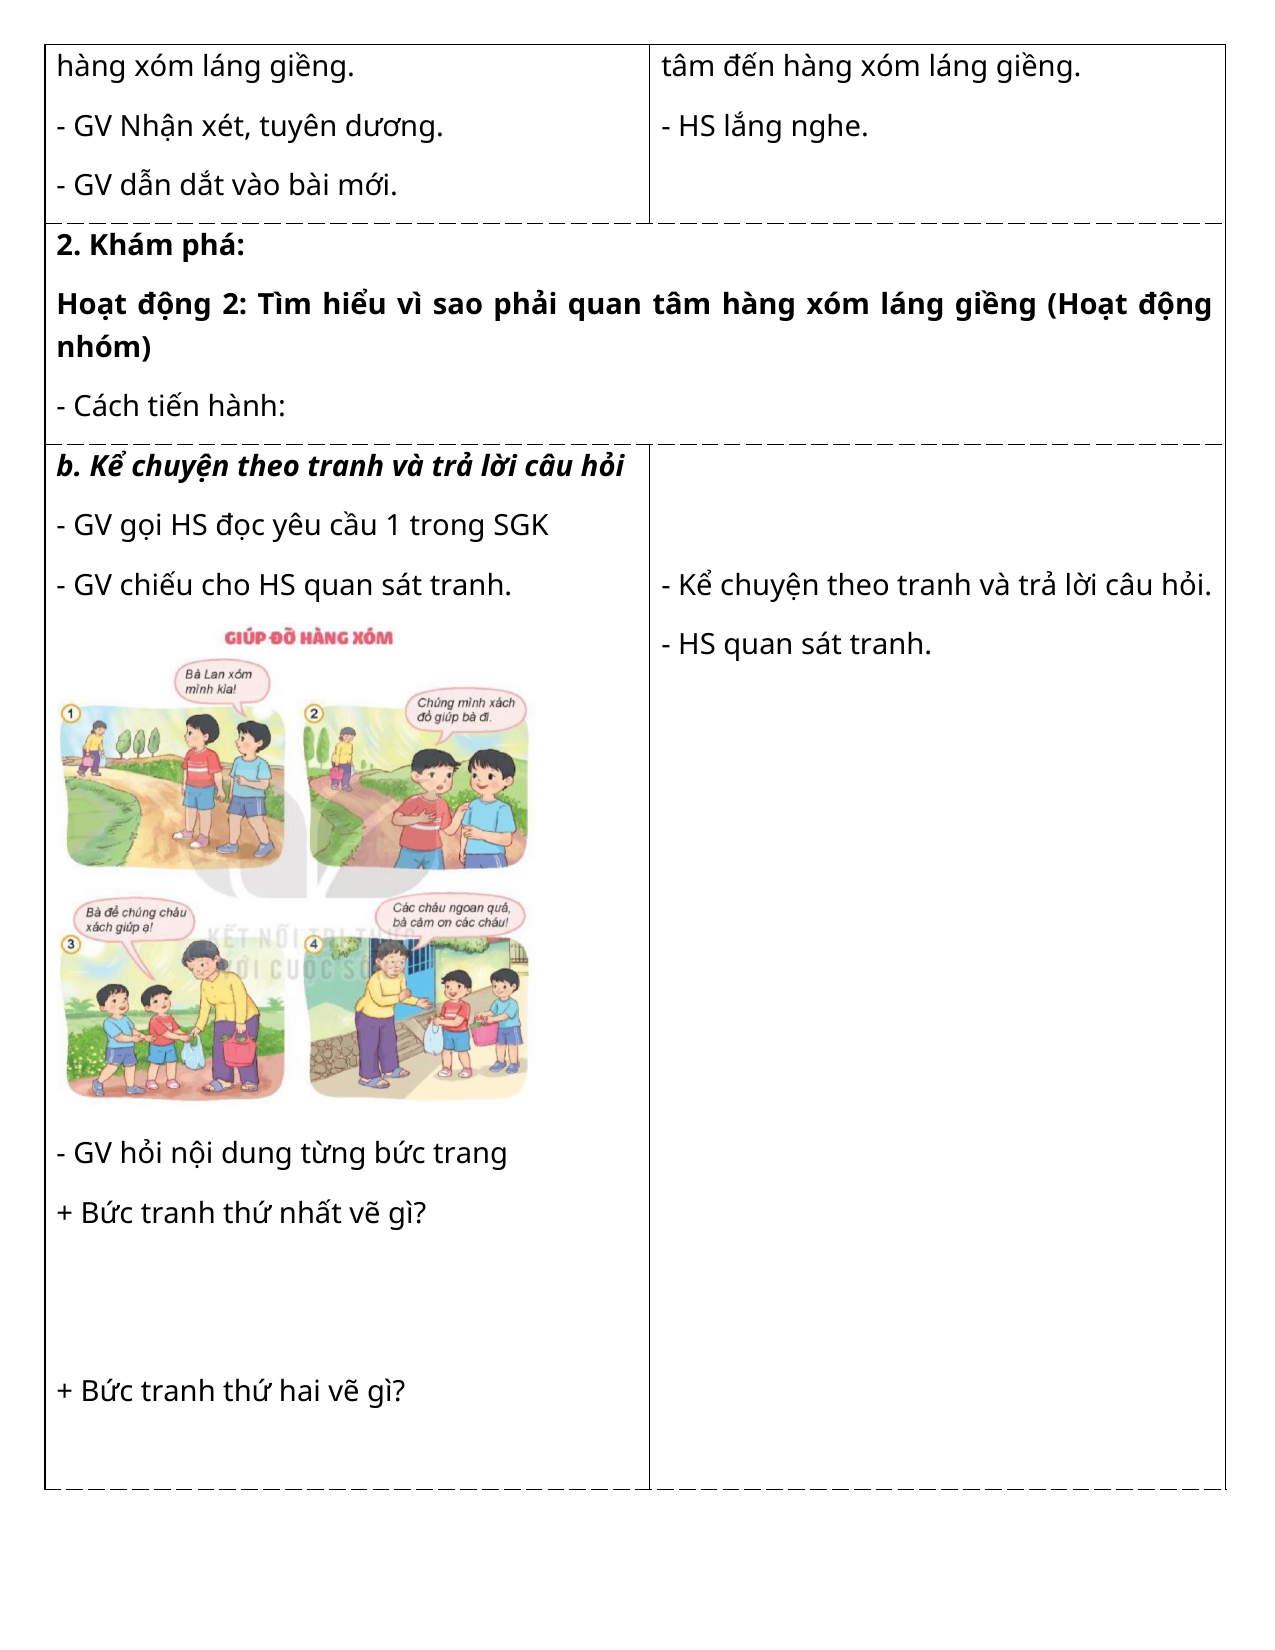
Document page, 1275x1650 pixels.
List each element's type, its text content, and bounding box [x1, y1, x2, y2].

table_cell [650, 45, 1225, 223]
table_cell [46, 45, 649, 223]
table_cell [650, 444, 1225, 1489]
picture [56, 623, 536, 1114]
table_cell 2. Khám phá: Hoạt động 2: Tìm hiểu vì sao phải quan tâm hàng xóm láng giềng (Hoạt động nhóm) - Cách tiến hành: [46, 223, 1225, 444]
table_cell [46, 444, 649, 1489]
